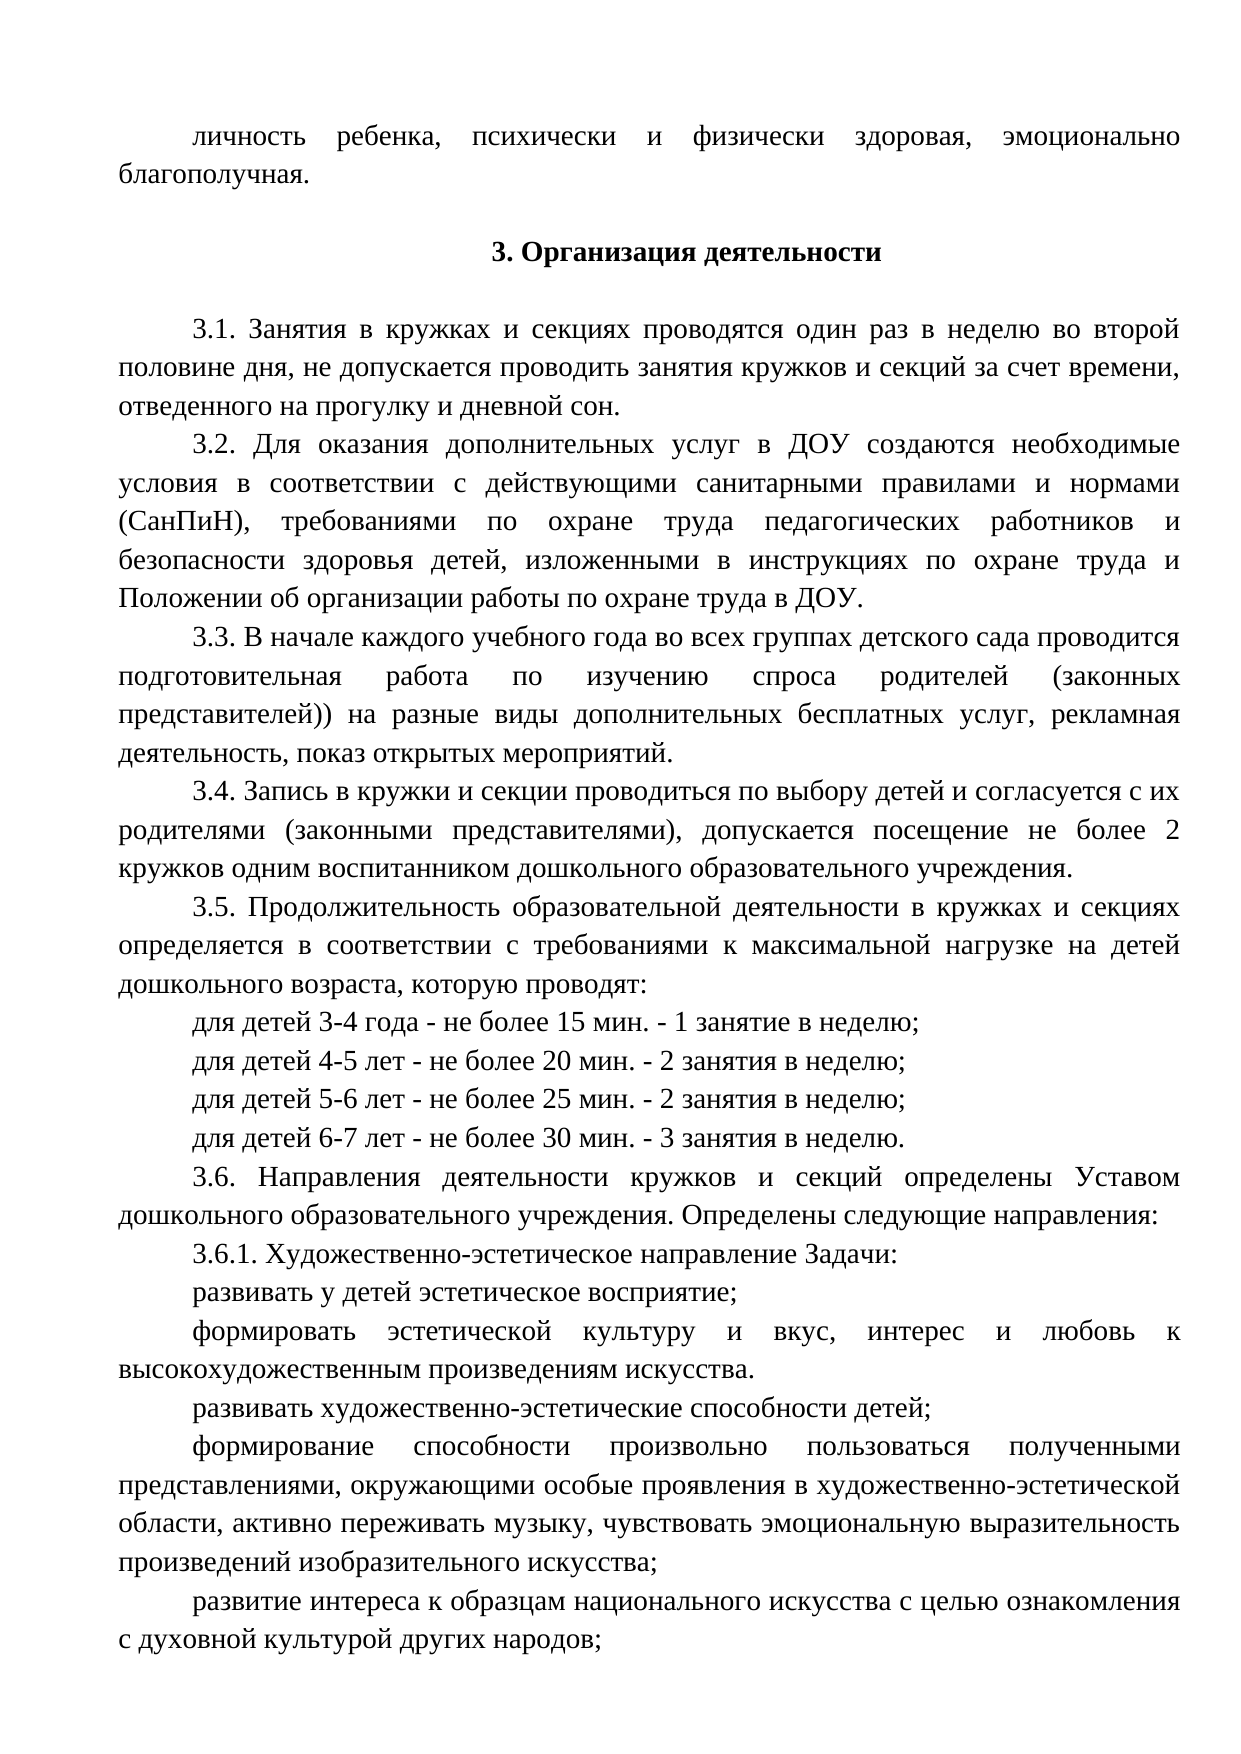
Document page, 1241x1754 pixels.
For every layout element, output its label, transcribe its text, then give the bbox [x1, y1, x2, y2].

text 3.3. В начале каждого учебного года во всех группах детского сада проводится подготовительная работа по изучению спроса родителей (законных представителей)) на разные виды дополнительных бесплатных услуг, рекламная деятельность, показ открытых мероприятий. [118, 619, 1181, 768]
text для детей 3-4 года - не более 15 мин. - 1 занятие в неделю; [118, 1004, 1181, 1038]
text 3. Организация деятельности [118, 234, 1181, 267]
text 3.1. Занятия в кружках и секциях проводятся один раз в неделю во второй половине дня, не допускается проводить занятия кружков и секций за счет времени, отведенного на прогулку и дневной сон. [118, 311, 1181, 421]
text формирование способности произвольно пользоваться полученными представлениями, окружающими особые проявления в художественно-эстетической области, активно переживать музыку, чувствовать эмоциональную выразительность произведений изобразительного искусства; [118, 1428, 1181, 1578]
text для детей 5-6 лет - не более 25 мин. - 2 занятия в неделю; [118, 1082, 1181, 1115]
text формировать эстетической культуру и вкус, интерес и любовь к высокохудожественным произведениям искусства. [118, 1313, 1181, 1385]
text 3.5. Продолжительность образовательной деятельности в кружках и секциях определяется в соответствии с требованиями к максимальной нагрузке на детей дошкольного возраста, которую проводят: [118, 889, 1181, 999]
text для детей 4-5 лет - не более 20 мин. - 2 занятия в неделю; [118, 1043, 1181, 1077]
text 3.2. Для оказания дополнительных услуг в ДОУ создаются необходимые условия в соответствии с действующими санитарными правилами и нормами (СанПиН), требованиями по охране труда педагогических работников и безопасности здоровья детей, изложенными в инструкциях по охране труда и Положении об организации работы по охране труда в ДОУ. [118, 426, 1181, 614]
text личность ребенка, психически и физически здоровая, эмоционально благополучная. [118, 118, 1181, 190]
text для детей 6-7 лет - не более 30 мин. - 3 занятия в неделю. [118, 1120, 1181, 1154]
text развивать художественно-эстетические способности детей; [118, 1390, 1181, 1423]
text 3.6. Направления деятельности кружков и секций определены Уставом дошкольного образовательного учреждения. Определены следующие направления: [118, 1159, 1181, 1231]
text 3.4. Запись в кружки и секции проводиться по выбору детей и согласуется с их родителями (законными представителями), допускается посещение не более 2 кружков одним воспитанником дошкольного образовательного учреждения. [118, 773, 1181, 884]
text развивать у детей эстетическое восприятие; [118, 1274, 1181, 1308]
text 3.6.1. Художественно-эстетическое направление Задачи: [118, 1236, 1181, 1269]
text развитие интереса к образцам национального искусства с целью ознакомления с духовной культурой других народов; [118, 1583, 1181, 1655]
